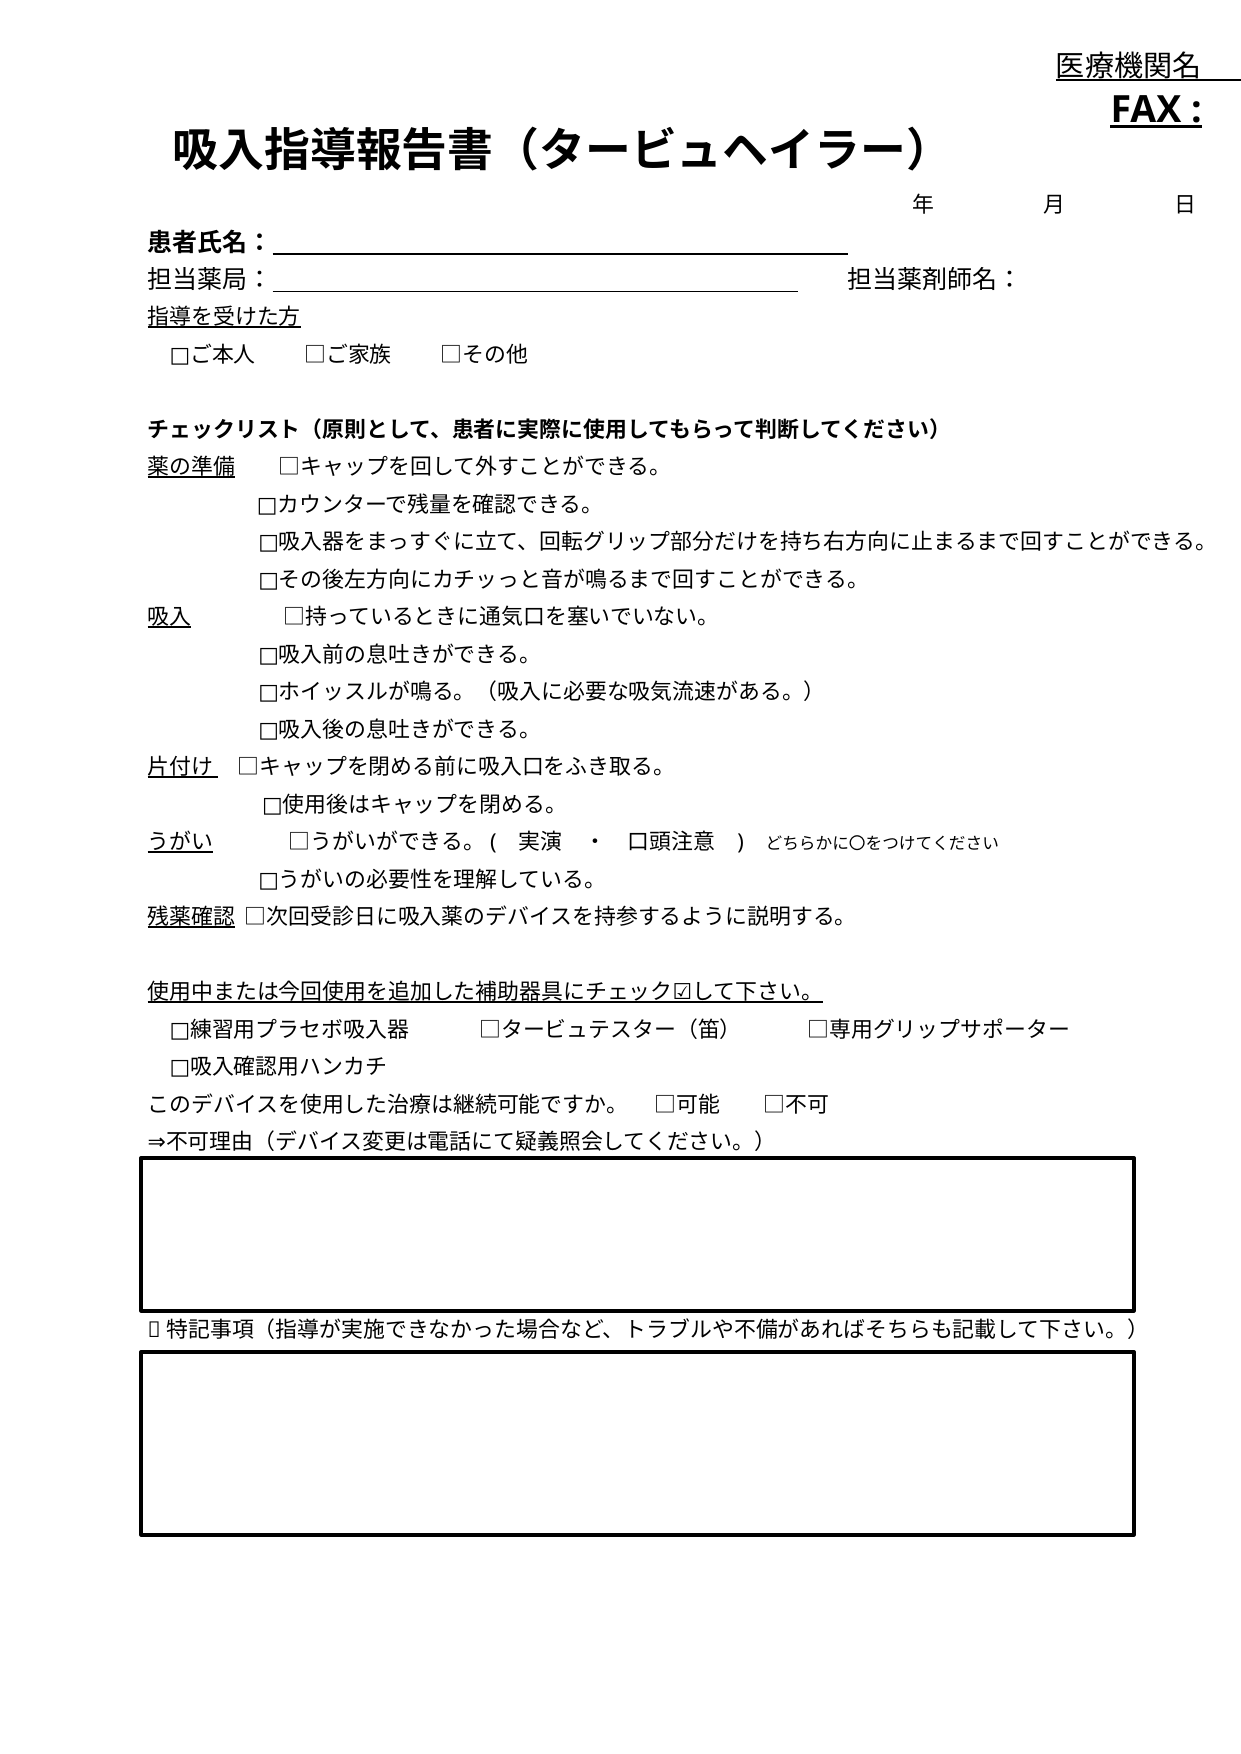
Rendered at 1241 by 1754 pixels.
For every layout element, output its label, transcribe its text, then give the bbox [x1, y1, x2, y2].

text □吸入器をまっすぐに立て、回転グリップ部分だけを持ち右方向に止まるまで回すことができる。 [236, 521, 1196, 559]
text 片付け □キャップを閉める前に吸入口をふき取る。 [147, 746, 1196, 784]
text チェックリスト（原則として、患者に実際に使用してもらって判断してください） [147, 409, 1196, 446]
text □うがいの必要性を理解している。 [236, 859, 1196, 896]
text □吸入確認用ハンカチ [147, 1046, 1196, 1084]
text 吸入指導報告書（タービュヘイラー） [147, 109, 1196, 184]
text 吸入 □持っているときに通気口を塞いでいない。 [147, 596, 1196, 634]
text 担当薬局： 担当薬剤師名： [147, 259, 1196, 296]
text □練習用プラセボ吸入器 □タービュテスター（笛） □専用グリップサポーター [147, 1009, 1196, 1046]
text □ご本人 □ご家族 □その他 [147, 334, 1196, 371]
text □カウンターで残量を確認できる。 [251, 484, 1196, 521]
text □使用後はキャップを閉める。 [251, 784, 1196, 821]
text □吸入前の息吐きができる。 [236, 634, 1196, 671]
text □吸入後の息吐きができる。 [236, 709, 1196, 746]
text うがい □うがいができる。 ( 実演 ・ 口頭注意 ) どちらかに〇をつけてください [147, 821, 1196, 859]
text 年 月 日 [147, 184, 1196, 221]
text 患者氏名： [147, 221, 1196, 259]
text 薬の準備 □キャップを回して外すことができる。 [147, 446, 1196, 484]
text □その後左方向にカチッっと音が鳴るまで回すことができる。 [236, 559, 1196, 596]
text 使用中または今回使用を追加した補助器具にチェック☑して下さい。 [147, 971, 1196, 1009]
text 指導を受けた方 [147, 296, 1196, 334]
text ⇒不可理由（デバイス変更は電話にて疑義照会してください。） [147, 1121, 1196, 1159]
text  特記事項（指導が実施できなかった場合など、トラブルや不備があればそちらも記載して下さい。） [147, 1309, 1196, 1346]
text □ホイッスルが鳴る。（吸入に必要な吸気流速がある。） [236, 671, 1196, 709]
text 残薬確認 □次回受診日に吸入薬のデバイスを持参するように説明する。 [147, 896, 1196, 934]
text このデバイスを使用した治療は継続可能ですか。 □可能 □不可 [147, 1084, 1196, 1121]
